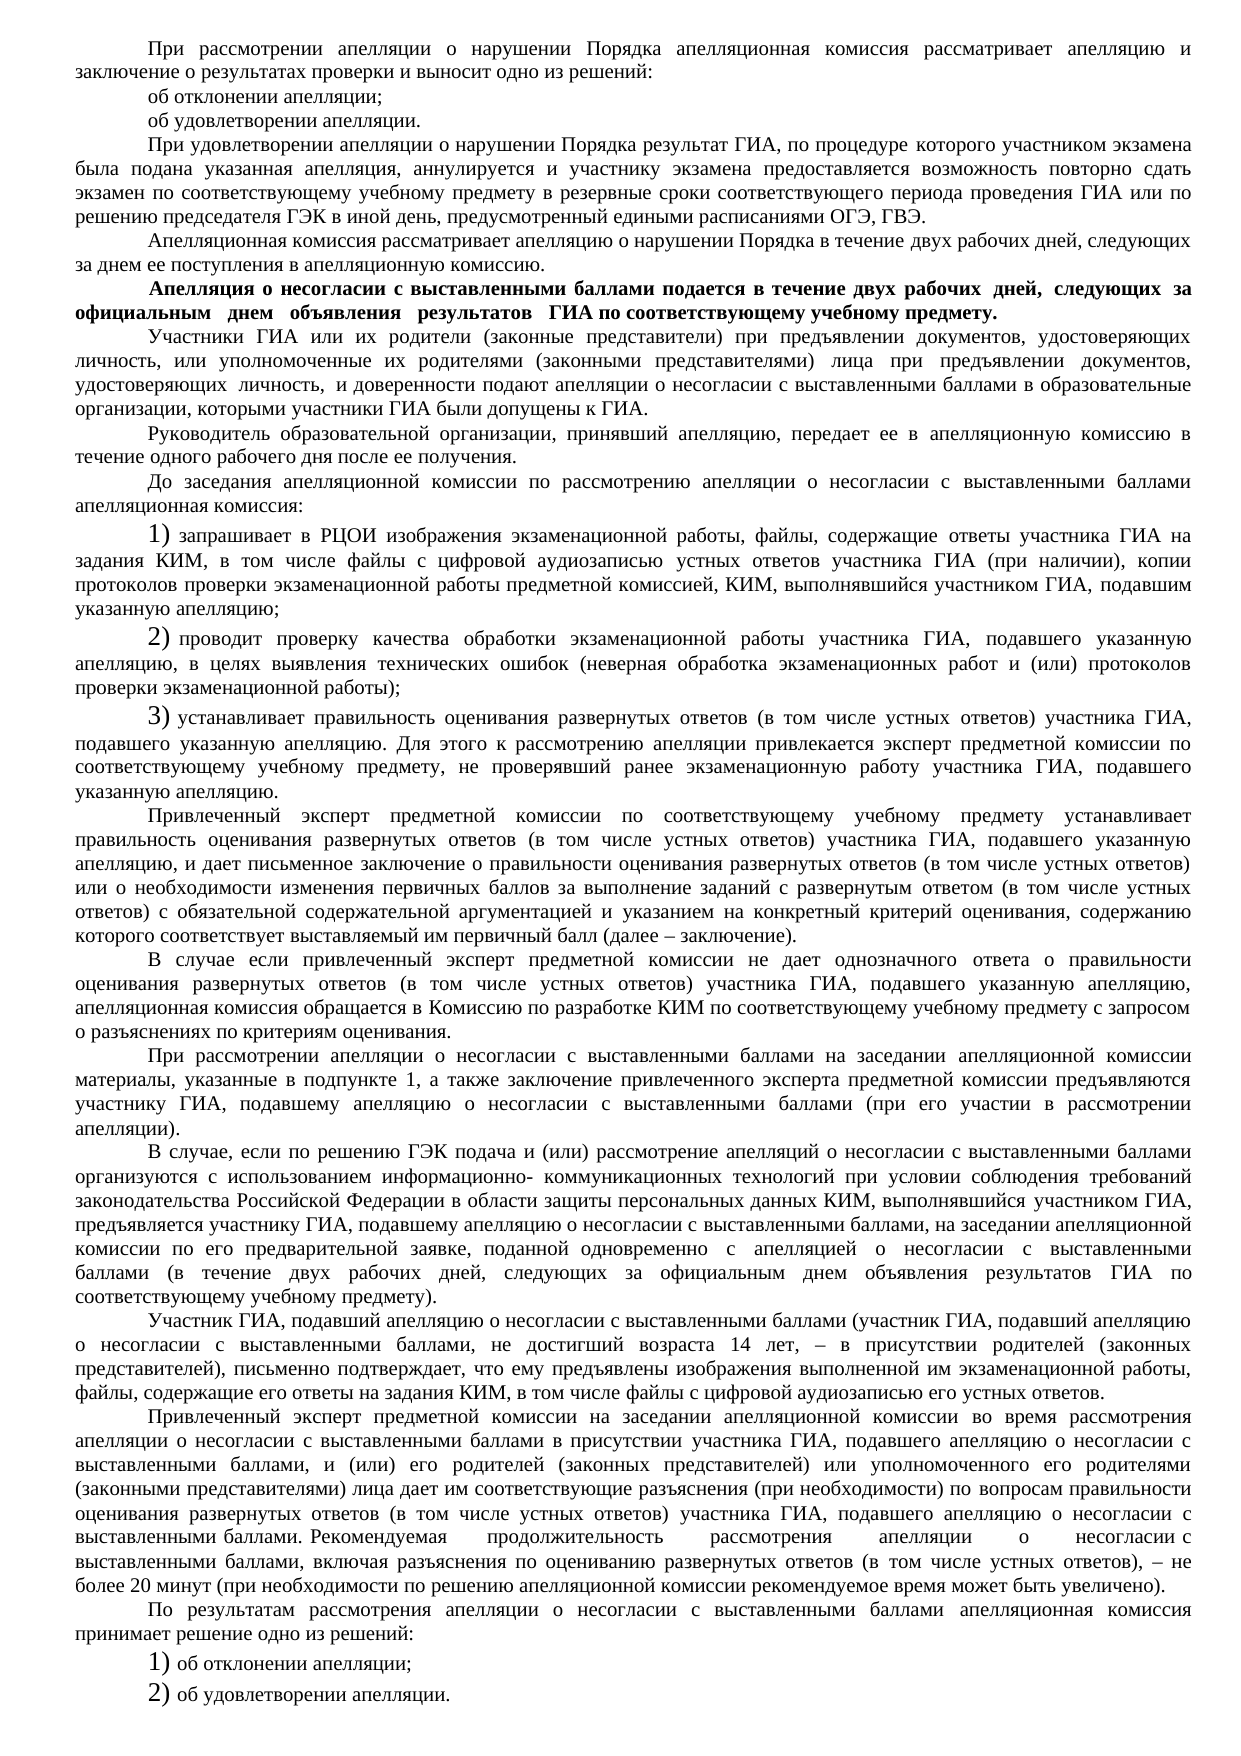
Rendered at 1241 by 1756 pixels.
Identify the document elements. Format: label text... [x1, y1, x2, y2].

text Апелляционная комиссия рассматривает апелляцию о нарушении Порядка в течение двух рабочих дней, следующих за днем ее поступления в апелляционную комиссию. [75, 228, 1191, 276]
list проводит проверку качества обработки экзаменационной работы участника ГИА, подавшего указанную апелляцию, в целях выявления технических ошибок (неверная обработка экзаменационных работ и (или) протоколов проверки экзаменационной работы); [75, 620, 1191, 699]
text Участники ГИА или их родители (законные представители) при предъявлении документов, удостоверяющих личность, или уполномоченные их родителями (законными представителями) лица при предъявлении документов, удостоверяющих личность, и доверенности подают апелляции о несогласии с выставленными баллами в образовательные организации, которыми участники ГИА были допущены к ГИА. [75, 324, 1191, 420]
list об удовлетворении апелляции. [148, 1676, 1205, 1707]
list об отклонении апелляции; [148, 1645, 1205, 1676]
text об удовлетворении апелляции. [148, 108, 1205, 132]
text Привлеченный эксперт предметной комиссии по соответствующему учебному предмету устанавливает правильность оценивания развернутых ответов (в том числе устных ответов) участника ГИА, подавшего указанную апелляцию, и дает письменное заключение о правильности оценивания развернутых ответов (в том числе устных ответов) или о необходимости изменения первичных баллов за выполнение заданий с развернутым ответом (в том числе устных ответов) с обязательной содержательной аргументацией и указанием на конкретный критерий оценивания, содержанию которого соответствует выставляемый им первичный балл (далее – заключение). [75, 803, 1192, 947]
text Привлеченный эксперт предметной комиссии на заседании апелляционной комиссии во время рассмотрения апелляции о несогласии с выставленными баллами в присутствии участника ГИА, подавшего апелляцию о несогласии с выставленными баллами, и (или) его родителей (законных представителей) или уполномоченного его родителями (законными представителями) лица дает им соответствующие разъяснения (при необходимости) по вопросам правильности оценивания развернутых ответов (в том числе устных ответов) участника ГИА, подавшего апелляцию о несогласии с выставленными баллами. Рекомендуемая продолжительность рассмотрения апелляции о несогласии с выставленными баллами, включая разъяснения по оцениванию развернутых ответов (в том числе устных ответов), – не более 20 минут (при необходимости по решению апелляционной комиссии рекомендуемое время может быть увеличено). [75, 1404, 1192, 1597]
subtitle Апелляция о несогласии с выставленными баллами подается в течение двух рабочих дней, следующих за официальным днем объявления результатов ГИА по соответствующему учебному предмету. [75, 276, 1192, 324]
text При рассмотрении апелляции о несогласии с выставленными баллами на заседании апелляционной комиссии материалы, указанные в подпункте 1, а также заключение привлеченного эксперта предметной комиссии предъявляются участнику ГИА, подавшему апелляцию о несогласии с выставленными баллами (при его участии в рассмотрении апелляции). [75, 1043, 1192, 1139]
text До заседания апелляционной комиссии по рассмотрению апелляции о несогласии с выставленными баллами апелляционная комиссия: [75, 468, 1191, 517]
text По результатам рассмотрения апелляции о несогласии с выставленными баллами апелляционная комиссия принимает решение одно из решений: [75, 1597, 1192, 1645]
text Руководитель образовательной организации, принявший апелляцию, передает ее в апелляционную комиссию в течение одного рабочего дня после ее получения. [75, 420, 1191, 468]
text В случае, если по решению ГЭК подача и (или) рассмотрение апелляций о несогласии с выставленными баллами организуются с использованием информационно- коммуникационных технологий при условии соблюдения требований законодательства Российской Федерации в области защиты персональных данных КИМ, выполнявшийся участником ГИА, предъявляется участнику ГИА, подавшему апелляцию о несогласии с выставленными баллами, на заседании апелляционной комиссии по его предварительной заявке, поданной одновременно с апелляцией о несогласии с выставленными баллами (в течение двух рабочих дней, следующих за официальным днем объявления результатов ГИА по соответствующему учебному предмету). [75, 1139, 1192, 1308]
text В случае если привлеченный эксперт предметной комиссии не дает однозначного ответа о правильности оценивания развернутых ответов (в том числе устных ответов) участника ГИА, подавшего указанную апелляцию, апелляционная комиссия обращается в Комиссию по разработке КИМ по соответствующему учебному предмету с запросом о разъяснениях по критериям оценивания. [75, 947, 1192, 1043]
list запрашивает в РЦОИ изображения экзаменационной работы, файлы, содержащие ответы участника ГИА на задания КИМ, в том числе файлы с цифровой аудиозаписью устных ответов участника ГИА (при наличии), копии протоколов проверки экзаменационной работы предметной комиссией, КИМ, выполнявшийся участником ГИА, подавшим указанную апелляцию; [75, 517, 1192, 620]
text При удовлетворении апелляции о нарушении Порядка результат ГИА, по процедуре которого участником экзамена была подана указанная апелляция, аннулируется и участнику экзамена предоставляется возможность повторно сдать экзамен по соответствующему учебному предмету в резервные сроки соответствующего периода проведения ГИА или по решению председателя ГЭК в иной день, предусмотренный едиными расписаниями ОГЭ, ГВЭ. [75, 132, 1192, 228]
text об отклонении апелляции; [148, 83, 1205, 108]
text Участник ГИА, подавший апелляцию о несогласии с выставленными баллами (участник ГИА, подавший апелляцию о несогласии с выставленными баллами, не достигший возраста 14 лет, – в присутствии родителей (законных представителей), письменно подтверждает, что ему предъявлены изображения выполненной им экзаменационной работы, файлы, содержащие его ответы на задания КИМ, в том числе файлы с цифровой аудиозаписью его устных ответов. [75, 1308, 1192, 1404]
list устанавливает правильность оценивания развернутых ответов (в том числе устных ответов) участника ГИА, подавшего указанную апелляцию. Для этого к рассмотрению апелляции привлекается эксперт предметной комиссии по соответствующему учебному предмету, не проверявший ранее экзаменационную работу участника ГИА, подавшего указанную апелляцию. [75, 699, 1192, 803]
text При рассмотрении апелляции о нарушении Порядка апелляционная комиссия рассматривает апелляцию и заключение о результатах проверки и выносит одно из решений: [75, 35, 1192, 83]
